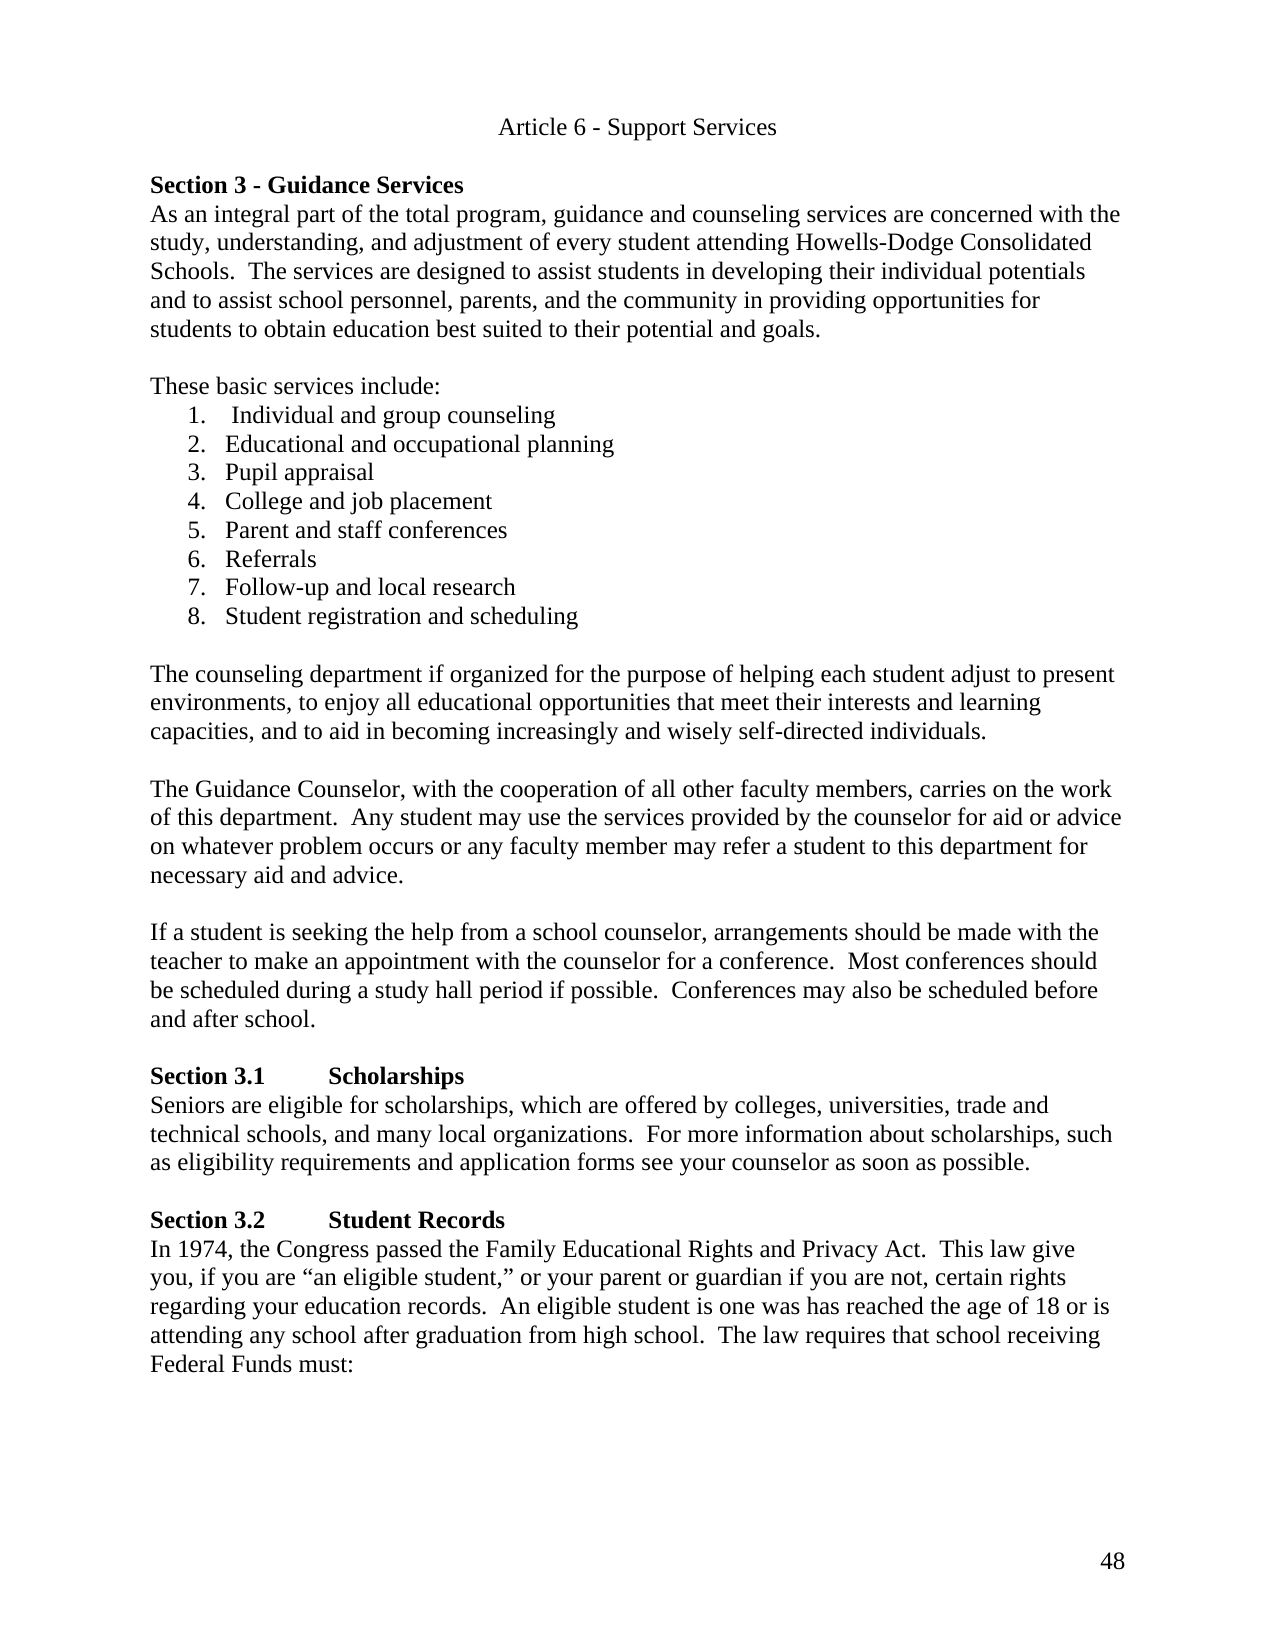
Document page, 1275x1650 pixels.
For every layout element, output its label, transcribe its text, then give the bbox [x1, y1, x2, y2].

list Educational and occupational planning [187, 429, 1125, 457]
text As an integral part of the total program, guidance and counseling services are concerned with the study, understanding, and adjustment of every student attending Howells-Dodge Consolidated Schools. The services are designed to assist students in developing their individual potentials and to assist school personnel, parents, and the community in providing opportunities for students to obtain education best suited to their potential and goals. [150, 199, 1125, 342]
subtitle Section 3.1 Scholarships [150, 1061, 1125, 1090]
text Seniors are eligible for scholarships, which are offered by colleges, universities, trade and technical schools, and many local organizations. For more information about scholarships, such as eligibility requirements and application forms see your counselor as soon as possible. [150, 1090, 1125, 1176]
title Article 6 - Support Services [150, 112, 1125, 141]
text If a student is seeking the help from a school counselor, arrangements should be made with the teacher to make an appointment with the counselor for a conference. Most conferences should be scheduled during a study hall period if possible. Conferences may also be scheduled before and after school. [150, 917, 1125, 1032]
subtitle Section 3.2 Student Records [150, 1205, 1125, 1234]
list College and job placement [187, 486, 1125, 515]
list Pupil appraisal [187, 457, 1125, 486]
text The counseling department if organized for the purpose of helping each student adjust to present environments, to enjoy all educational opportunities that meet their interests and learning capacities, and to aid in becoming increasingly and wisely self-directed individuals. [150, 659, 1125, 745]
list Follow-up and local research [187, 572, 1125, 601]
list Parent and staff conferences [187, 515, 1125, 544]
list Individual and group counseling [187, 400, 1125, 429]
list Referrals [187, 544, 1125, 572]
text These basic services include: [150, 371, 1125, 400]
list Student registration and scheduling [187, 601, 1125, 630]
text In 1974, the Congress passed the Family Educational Rights and Privacy Act. This law give you, if you are “an eligible student,” or your parent or guardian if you are not, certain rights regarding your education records. An eligible student is one was has reached the age of 18 or is attending any school after graduation from high school. The law requires that school receiving Federal Funds must: [150, 1234, 1125, 1377]
subtitle Section 3 - Guidance Services [150, 170, 1125, 199]
text The Guidance Counselor, with the cooperation of all other faculty members, carries on the work of this department. Any student may use the services provided by the counselor for aid or advice on whatever problem occurs or any faculty member may refer a student to this department for necessary aid and advice. [150, 774, 1125, 889]
